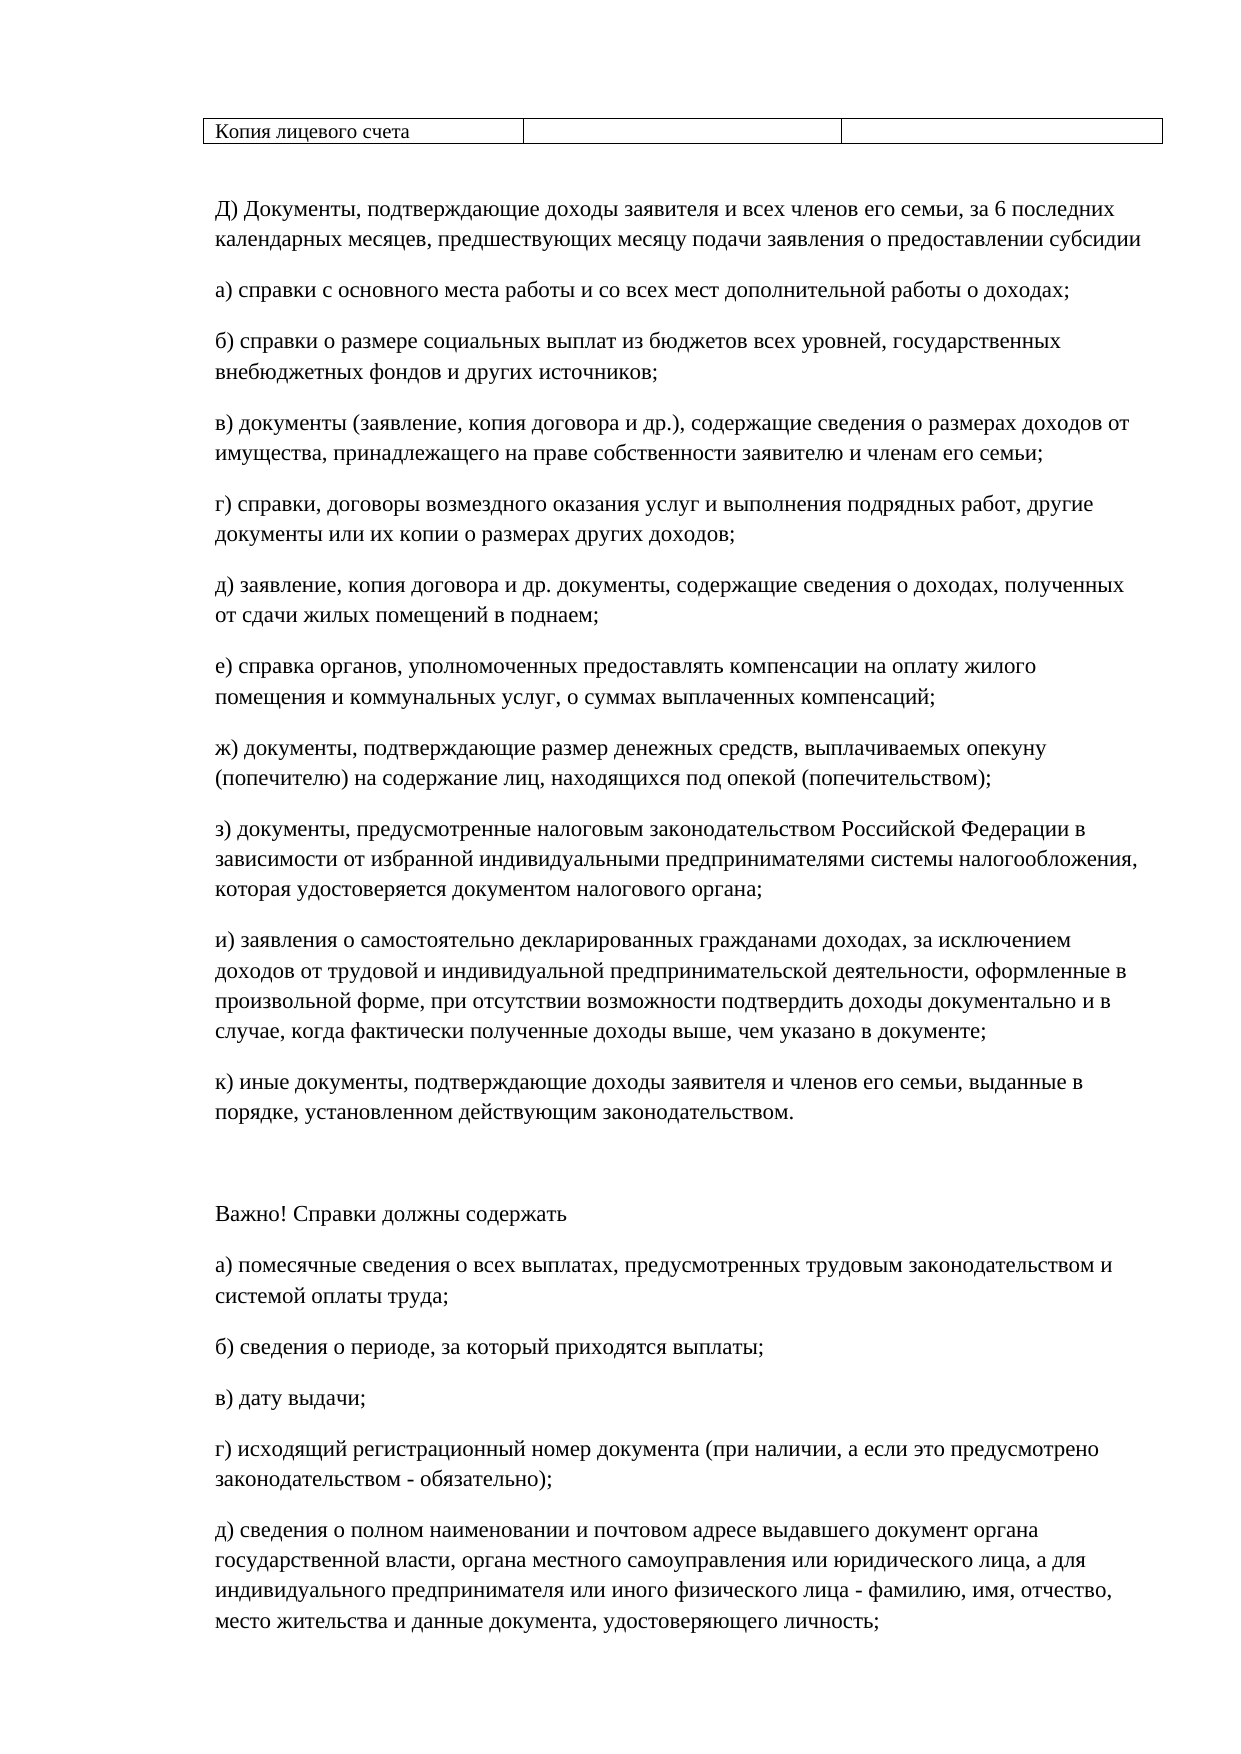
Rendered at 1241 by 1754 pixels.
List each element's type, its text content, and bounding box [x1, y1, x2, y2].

text б) сведения о периоде, за который приходятся выплаты; [215, 1333, 1152, 1359]
text д) сведения о полном наименовании и почтовом адресе выдавшего документ органа государственной власти, органа местного самоуправления или юридического лица, а для индивидуального предпринимателя или иного физического лица - фамилию, имя, отчество, место жительства и данные документа, удостоверяющего личность; [215, 1516, 1152, 1633]
text Д) Документы, подтверждающие доходы заявителя и всех членов его семьи, за 6 последних календарных месяцев, предшествующих месяцу подачи заявления о предоставлении субсидии [215, 195, 1152, 252]
text з) документы, предусмотренные налоговым законодательством Российской Федерации в зависимости от избранной индивидуальными предпринимателями системы налогообложения, которая удостоверяется документом налогового органа; [215, 815, 1152, 902]
text и) заявления о самостоятельно декларированных гражданами доходах, за исключением доходов от трудовой и индивидуальной предпринимательской деятельности, оформленные в произвольной форме, при отсутствии возможности подтвердить доходы документально и в случае, когда фактически полученные доходы выше, чем указано в документе; [215, 927, 1152, 1043]
text а) помесячные сведения о всех выплатах, предусмотренных трудовым законодательством и системой оплаты труда; [215, 1252, 1152, 1308]
text а) справки с основного места работы и со всех мест дополнительной работы о доходах; [215, 277, 1152, 303]
table_cell [524, 119, 841, 143]
text в) дату выдачи; [215, 1384, 1152, 1410]
text е) справка органов, уполномоченных предоставлять компенсации на оплату жилого помещения и коммунальных услуг, о суммах выплаченных компенсаций; [215, 653, 1152, 709]
text д) заявление, копия договора и др. документы, содержащие сведения о доходах, полученных от сдачи жилых помещений в поднаем; [215, 571, 1152, 628]
text к) иные документы, подтверждающие доходы заявителя и членов его семьи, выданные в порядке, установленном действующим законодательством. [215, 1068, 1152, 1125]
table_cell Копия лицевого счета [204, 119, 523, 143]
table_cell [842, 119, 1162, 143]
text г) справки, договоры возмездного оказания услуг и выполнения подрядных работ, другие документы или их копии о размерах других доходов; [215, 490, 1152, 547]
text ж) документы, подтверждающие размер денежных средств, выплачиваемых опекуну (попечителю) на содержание лиц, находящихся под опекой (попечительством); [215, 734, 1152, 790]
text Важно! Справки должны содержать [215, 1201, 1152, 1227]
text в) документы (заявление, копия договора и др.), содержащие сведения о размерах доходов от имущества, принадлежащего на праве собственности заявителю и членам его семьи; [215, 409, 1152, 465]
text б) справки о размере социальных выплат из бюджетов всех уровней, государственных внебюджетных фондов и других источников; [215, 328, 1152, 384]
text г) исходящий регистрационный номер документа (при наличии, а если это предусмотрено законодательством - обязательно); [215, 1435, 1152, 1491]
